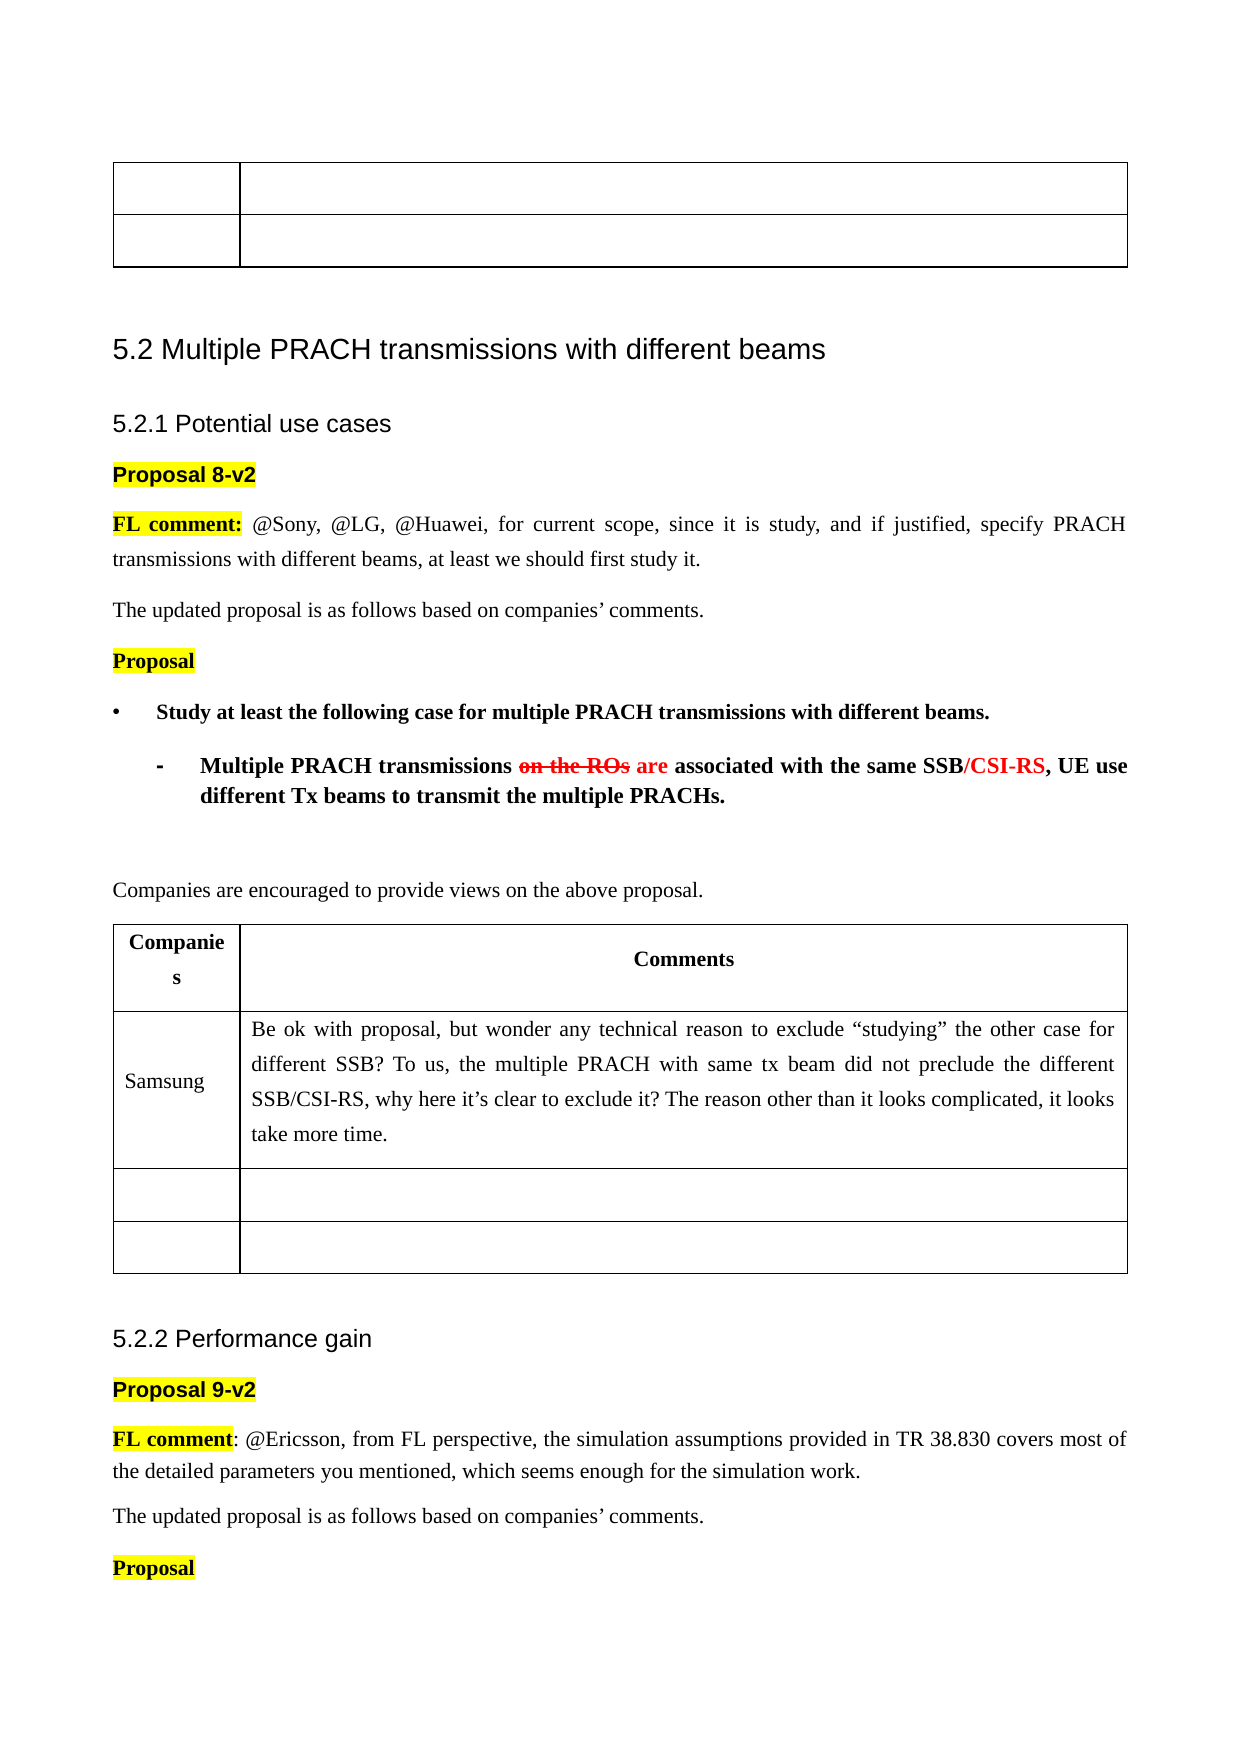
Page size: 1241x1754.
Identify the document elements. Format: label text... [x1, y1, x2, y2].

text Proposal [112, 1551, 1128, 1583]
text FL comment: @Sony, @LG, @Huawei, for current scope, since it is study, and if justified, specify PRACH transmissions with different beams, at least we should first study it. [112, 507, 1128, 575]
table_cell [114, 163, 239, 214]
table_cell [114, 215, 239, 266]
table_cell [114, 1169, 239, 1221]
subtitle Proposal 9-v2 [112, 1373, 1128, 1406]
table_header Comments [241, 925, 1127, 1011]
text The updated proposal is as follows based on companies’ comments. [112, 1500, 1128, 1532]
table_header Companies [114, 925, 239, 1011]
table_cell Be ok with proposal, but wonder any technical reason to exclude “studying” the other case for different SSB? To us, the multiple PRACH with same tx beam did not preclude the different SSB/CSI-RS, why here it’s clear to exclude it? The reason other than it looks complicated, it looks take more time. [241, 1012, 1127, 1168]
table_cell [241, 1169, 1127, 1221]
table_cell [241, 163, 1127, 214]
subtitle 5.2.1 Potential use cases [112, 407, 1128, 440]
table_cell [114, 1222, 239, 1273]
text FL comment: @Ericsson, from FL perspective, the simulation assumptions provided in TR 38.830 covers most of the detailed parameters you mentioned, which seems enough for the simulation work. [112, 1422, 1128, 1487]
subtitle Proposal 8-v2 [112, 458, 1128, 491]
text Companies are encouraged to provide views on the above proposal. [112, 873, 1128, 906]
text The updated proposal is as follows based on companies’ comments. [112, 593, 1128, 626]
table_cell [241, 215, 1127, 266]
list Multiple PRACH transmissions on the ROs are associated with the same SSB/CSI-RS, UE use different Tx beams to transmit the multiple PRACHs. [156, 749, 1128, 808]
subtitle 5.2.2 Performance gain [112, 1322, 1128, 1355]
table_cell [241, 1222, 1127, 1273]
subtitle 5.2 Multiple PRACH transmissions with different beams [112, 316, 1128, 381]
list Study at least the following case for multiple PRACH transmissions with different beams. [112, 696, 1128, 728]
table_cell Samsung [114, 1012, 239, 1168]
text Proposal [112, 644, 1128, 677]
